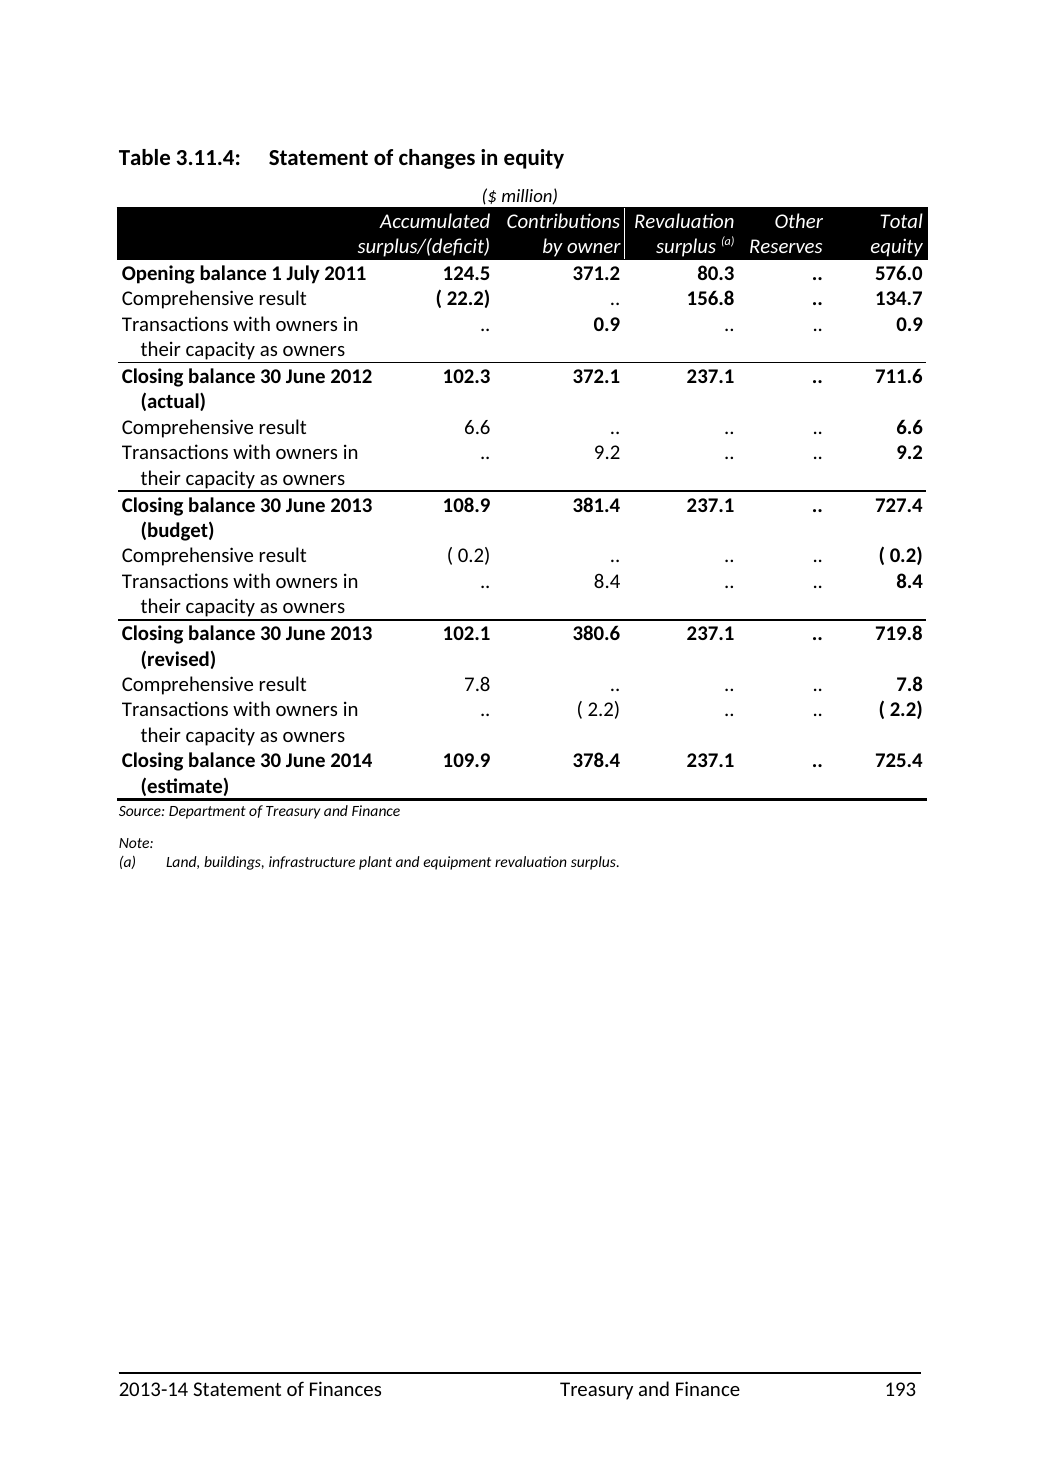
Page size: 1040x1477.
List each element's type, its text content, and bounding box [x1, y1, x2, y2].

text Source: Department of Treasury and Finance [118, 801, 921, 821]
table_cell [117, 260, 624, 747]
text (a) Land, buildings, infrastructure plant and equipment revaluation surplus. [118, 852, 921, 871]
text Note: [118, 833, 921, 852]
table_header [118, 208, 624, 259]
text ($ million) [118, 184, 921, 207]
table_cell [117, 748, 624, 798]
subtitle Table 3.11.4: Statement of changes in equity [118, 143, 921, 172]
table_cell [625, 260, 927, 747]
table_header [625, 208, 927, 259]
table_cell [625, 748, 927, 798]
